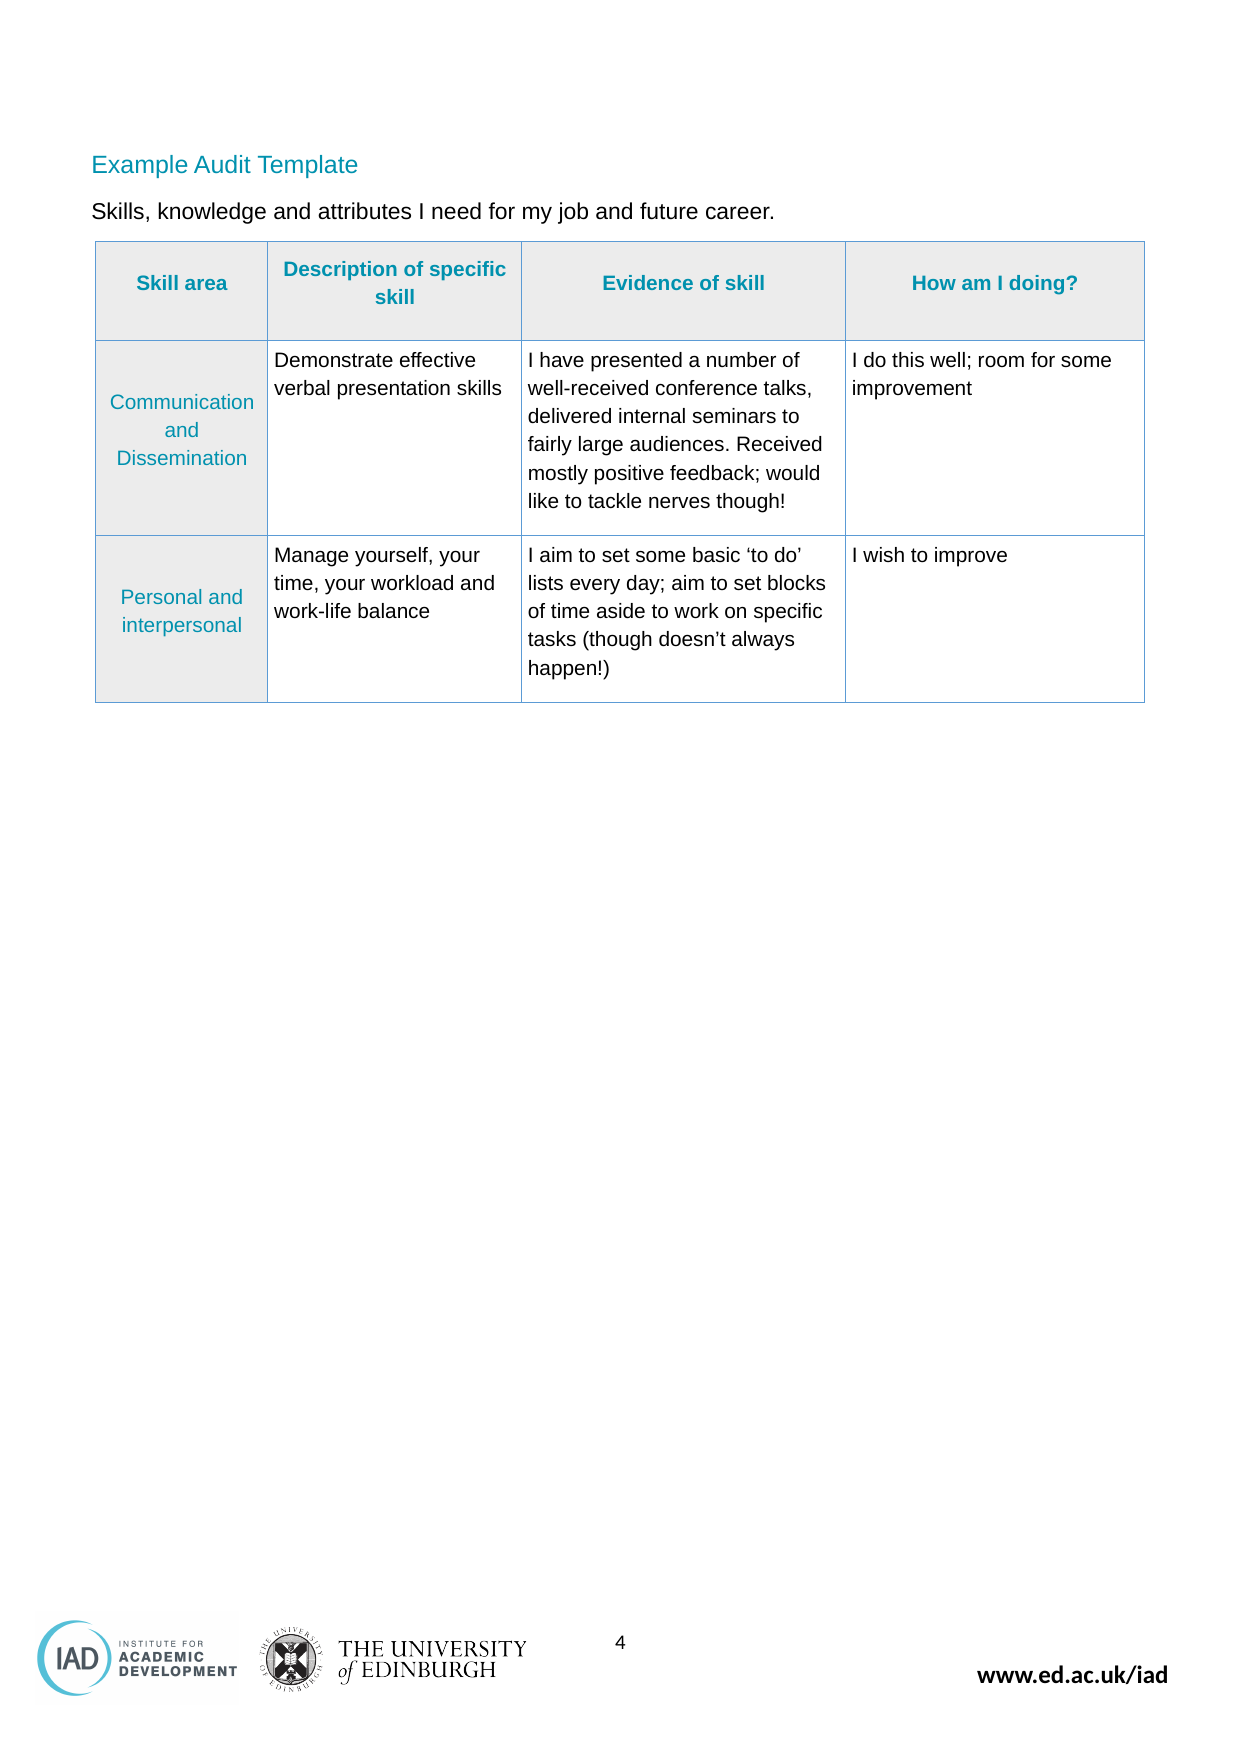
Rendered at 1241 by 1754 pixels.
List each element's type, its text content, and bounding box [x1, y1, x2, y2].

picture [35, 1611, 240, 1705]
table_cell I aim to set some basic ‘to do’ lists every day; aim to set blocks of time aside to work on specific tasks (though doesn’t always happen!) [522, 536, 845, 702]
table_header How am I doing? [846, 242, 1144, 340]
text Skills, knowledge and attributes I need for my job and future career. [91, 198, 1124, 224]
table_header Skill area [96, 242, 267, 340]
picture [259, 1627, 527, 1692]
table_cell I do this well; room for some improvement [846, 341, 1144, 535]
table_header Evidence of skill [522, 242, 845, 340]
table_cell Manage yourself, your time, your workload and work-life balance [268, 536, 521, 702]
table_cell Personal and interpersonal [96, 536, 267, 702]
text Example Audit Template [91, 150, 1124, 179]
table_cell Demonstrate effective verbal presentation skills [268, 341, 521, 535]
table_header Description of specific skill [268, 242, 521, 340]
table_cell I have presented a number of well-received conference talks, delivered internal seminars to fairly large audiences. Received mostly positive feedback; would like to tackle nerves though! [522, 341, 845, 535]
table_cell I wish to improve [846, 536, 1144, 702]
table_cell Communication and Dissemination [96, 341, 267, 535]
